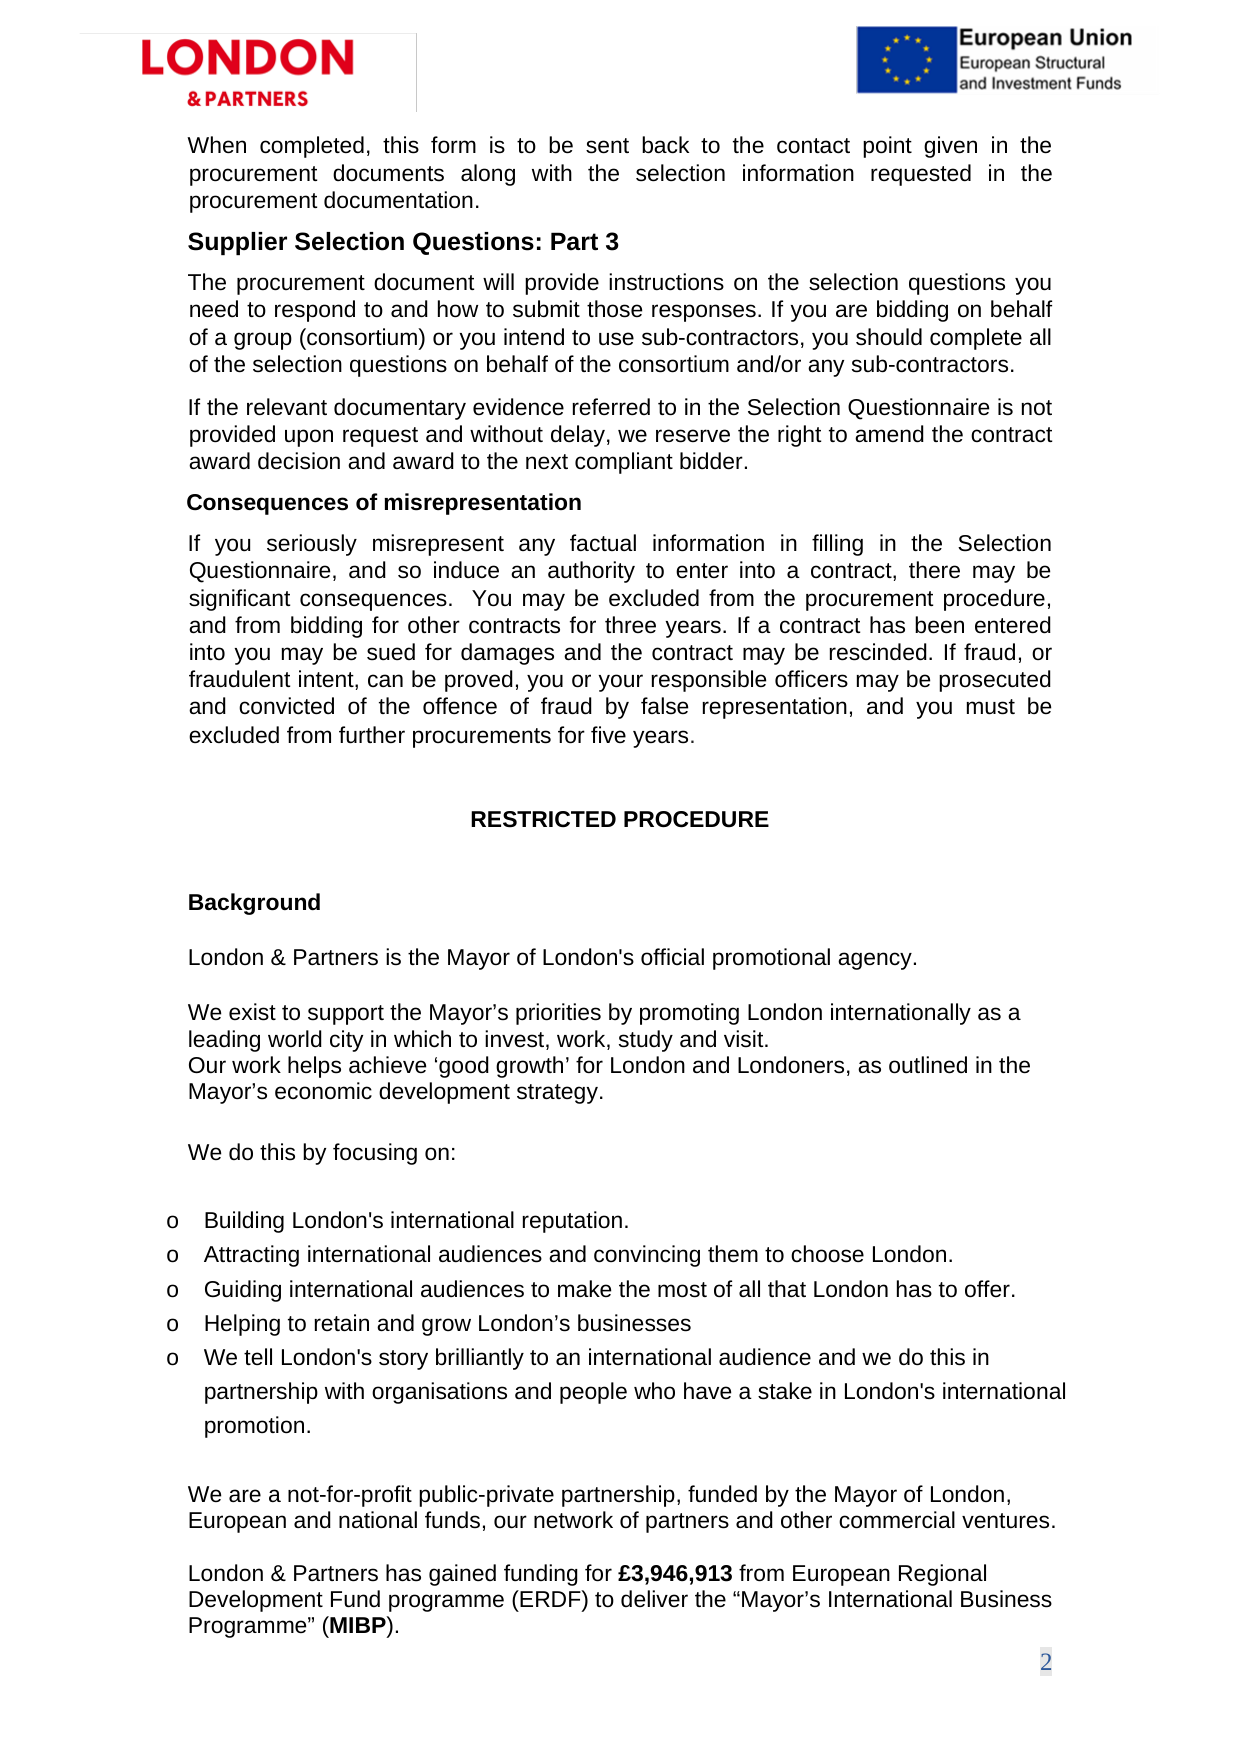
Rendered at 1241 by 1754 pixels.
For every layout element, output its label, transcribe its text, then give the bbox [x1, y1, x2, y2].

list Building London's international reputation. [166, 1207, 1096, 1233]
list Guiding international audiences to make the most of all that London has to offer. [166, 1276, 1096, 1302]
text If the relevant documentary evidence referred to in the Selection Questionnaire is not provided upon request and without delay, we reserve the right to amend the contract award decision and award to the next compliant bidder. [187, 394, 1053, 474]
text If you seriously misrepresent any factual information in filling in the Selection Questionnaire, and so induce an authority to enter into a contract, there may be significant consequences. You may be excluded from the procurement procedure, and from bidding for other contracts for three years. If a contract has been entered into you may be sued for damages and the contract may be rescinded. If fraud, or fraudulent intent, can be proved, you or your responsible officers may be prosecuted and convicted of the offence of fraud by false representation, and you must be excluded from further procurements for five years. [187, 530, 1053, 749]
text London & Partners is the Mayor of London's official promotional agency. [188, 944, 1096, 971]
list We tell London's story brilliantly to an international audience and we do this in partnership with organisations and people who have a stake in London's international promotion. [166, 1344, 1096, 1438]
list Attracting international audiences and convincing them to choose London. [166, 1241, 1096, 1268]
text Background [188, 889, 1096, 916]
picture [79, 26, 1161, 112]
text London & Partners has gained funding for £3,946,913 from European Regional Development Fund programme (ERDF) to deliver the “Mayor’s International Business Programme” (MIBP). [188, 1559, 1096, 1639]
text We are a not-for-profit public-private partnership, funded by the Mayor of London, [188, 1481, 1096, 1507]
text Consequences of misrepresentation [186, 488, 1096, 515]
subtitle Supplier Selection Questions: Part 3 [187, 227, 1096, 256]
text RESTRICTED PROCEDURE [144, 806, 1095, 832]
text The procurement document will provide instructions on the selection questions you need to respond to and how to submit those responses. If you are bidding on behalf of a group (consortium) or you intend to use sub-contractors, you should complete all of the selection questions on behalf of the consortium and/or any sub-contractors. [187, 269, 1053, 377]
text When completed, this form is to be sent back to the contact point given in the procurement documents along with the selection information requested in the procurement documentation. [187, 132, 1053, 213]
text Our work helps achieve ‘good growth’ for London and Londoners, as outlined in the Mayor’s economic development strategy. [188, 1052, 1096, 1105]
text We do this by focusing on: [188, 1139, 1096, 1165]
text European and national funds, our network of partners and other commercial ventures. [188, 1507, 1096, 1533]
text We exist to support the Mayor’s priorities by promoting London internationally as a leading world city in which to invest, work, study and visit. [188, 999, 1096, 1052]
list Helping to retain and grow London’s businesses [166, 1310, 1096, 1336]
